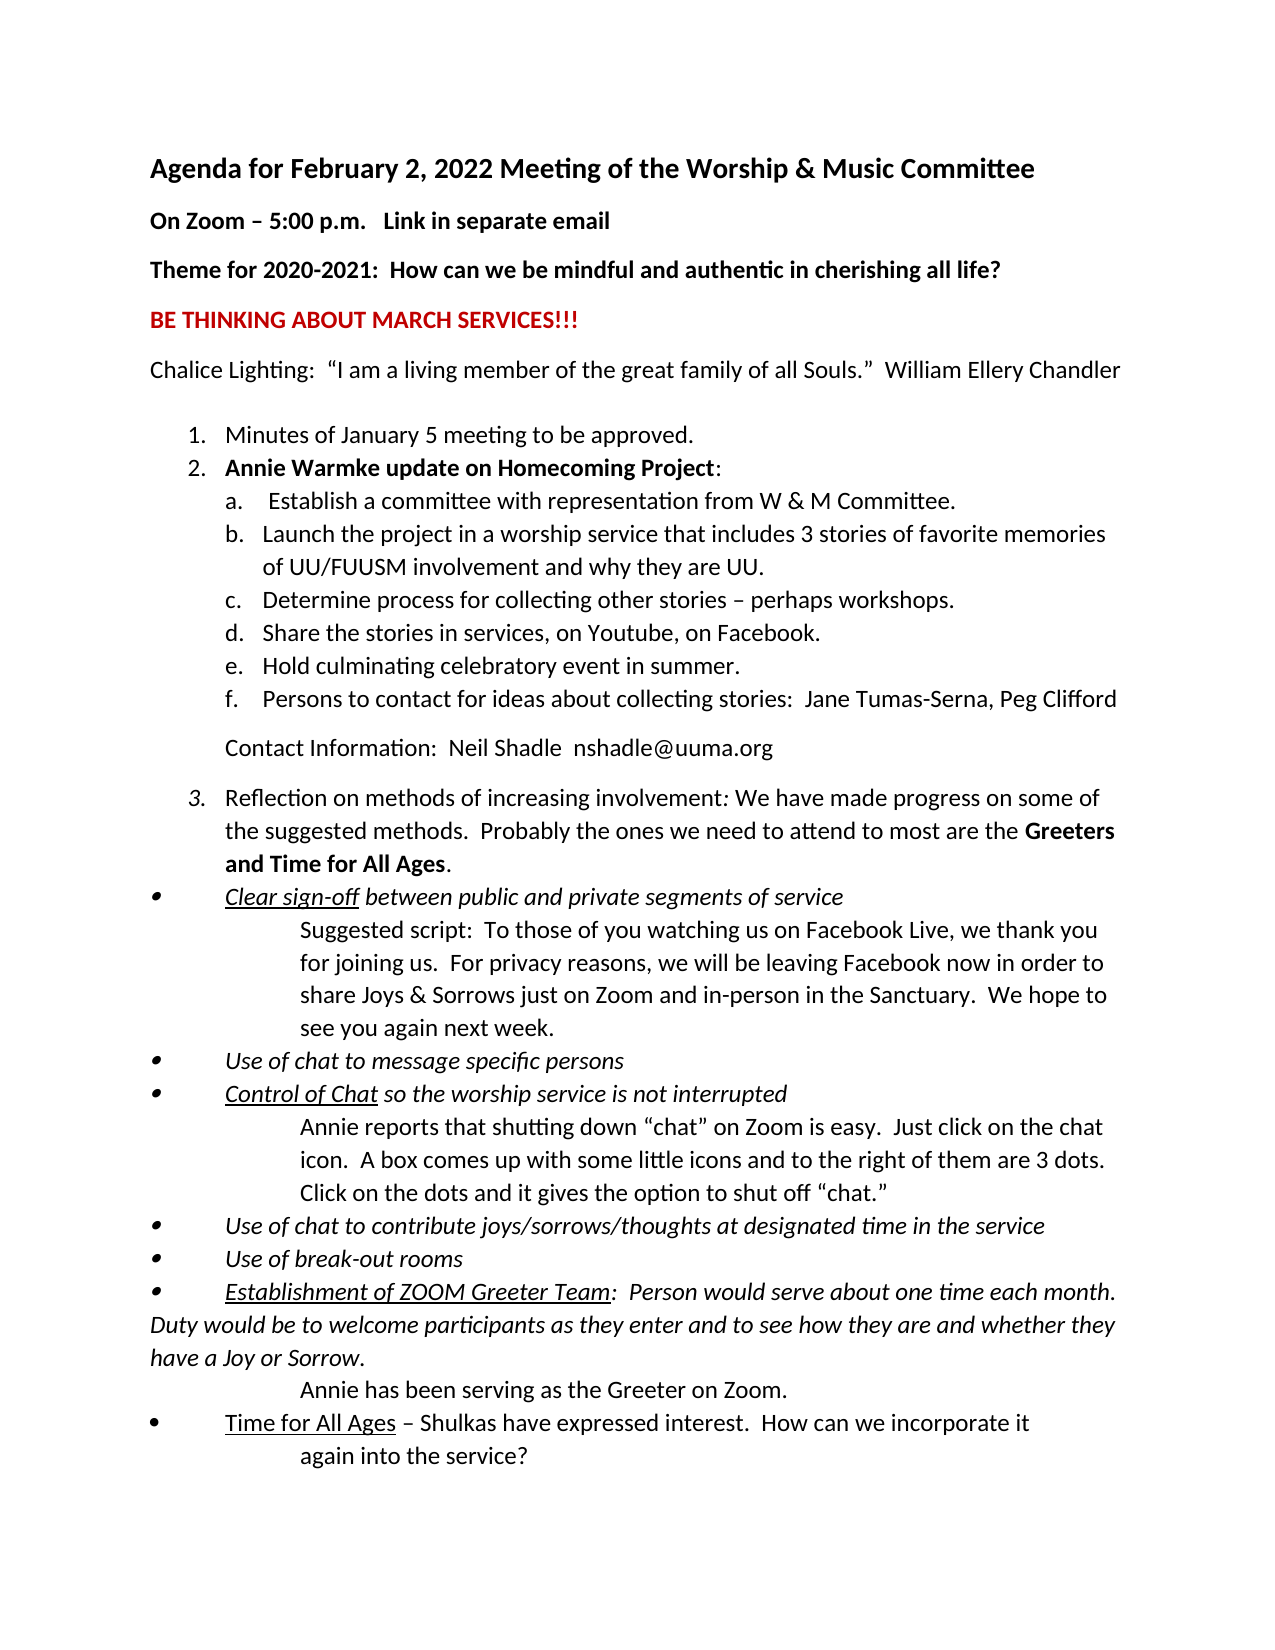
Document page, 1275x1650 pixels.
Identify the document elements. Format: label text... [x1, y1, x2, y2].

list Establishment of ZOOM Greeter Team: Person would serve about one time each month. Duty would be to welcome participants as they enter and to see how they are and whether they have a Joy or Sorrow. [150, 1276, 1125, 1372]
text BE THINKING ABOUT MARCH SERVICES!!! [150, 304, 1125, 335]
list Determine process for collecting other stories – perhaps workshops. [225, 584, 1125, 615]
list Use of chat to message specific persons [150, 1046, 1125, 1076]
list Annie reports that shutting down “chat” on Zoom is easy. Just click on the chat icon. A box comes up with some little icons and to the right of them are 3 dots. Click on the dots and it gives the option to shut off “chat.” [300, 1111, 1125, 1208]
list Use of break-out rooms [150, 1243, 1125, 1273]
text Chalice Lighting: “I am a living member of the great family of all Souls.” William Ellery Chandler [150, 354, 1125, 384]
list again into the service? [225, 1441, 1125, 1471]
list Clear sign-off between public and private segments of service [150, 881, 1125, 911]
list Time for All Ages – Shulkas have expressed interest. How can we incorporate it [150, 1408, 1125, 1438]
text On Zoom – 5:00 p.m. Link in separate email [150, 205, 1125, 236]
list Persons to contact for ideas about collecting stories: Jane Tumas-Serna, Peg Clifford [225, 683, 1125, 713]
list Launch the project in a worship service that includes 3 stories of favorite memories of UU/FUUSM involvement and why they are UU. [225, 518, 1125, 582]
list Share the stories in services, on Youtube, on Facebook. [225, 617, 1125, 648]
list Use of chat to contribute joys/sorrows/thoughts at designated time in the service [150, 1210, 1125, 1241]
list Suggested script: To those of you watching us on Facebook Live, we thank you for joining us. For privacy reasons, we will be leaving Facebook now in order to share Joys & Sorrows just on Zoom and in-person in the Sanctuary. We hope to see you again next week. [300, 914, 1125, 1043]
list Hold culminating celebratory event in summer. [225, 650, 1125, 681]
text Contact Information: Neil Shadle nshadle@uuma.org [225, 733, 1125, 763]
list Control of Chat so the worship service is not interrupted [150, 1078, 1125, 1109]
text Theme for 2020-2021: How can we be mindful and authentic in cherishing all life? [150, 255, 1125, 285]
list Establish a committee with representation from W & M Committee. [225, 486, 1125, 516]
list Annie Warmke update on Homecoming Project: [187, 453, 1125, 483]
list Annie has been serving as the Greeter on Zoom. [300, 1375, 1125, 1405]
list Minutes of January 5 meeting to be approved. [187, 420, 1125, 450]
list Reflection on methods of increasing involvement: We have made progress on some of the suggested methods. Probably the ones we need to attend to most are the Greeters and Time for All Ages. [187, 782, 1125, 878]
text Agenda for February 2, 2022 Meeting of the Worship & Music Committee [150, 150, 1125, 186]
